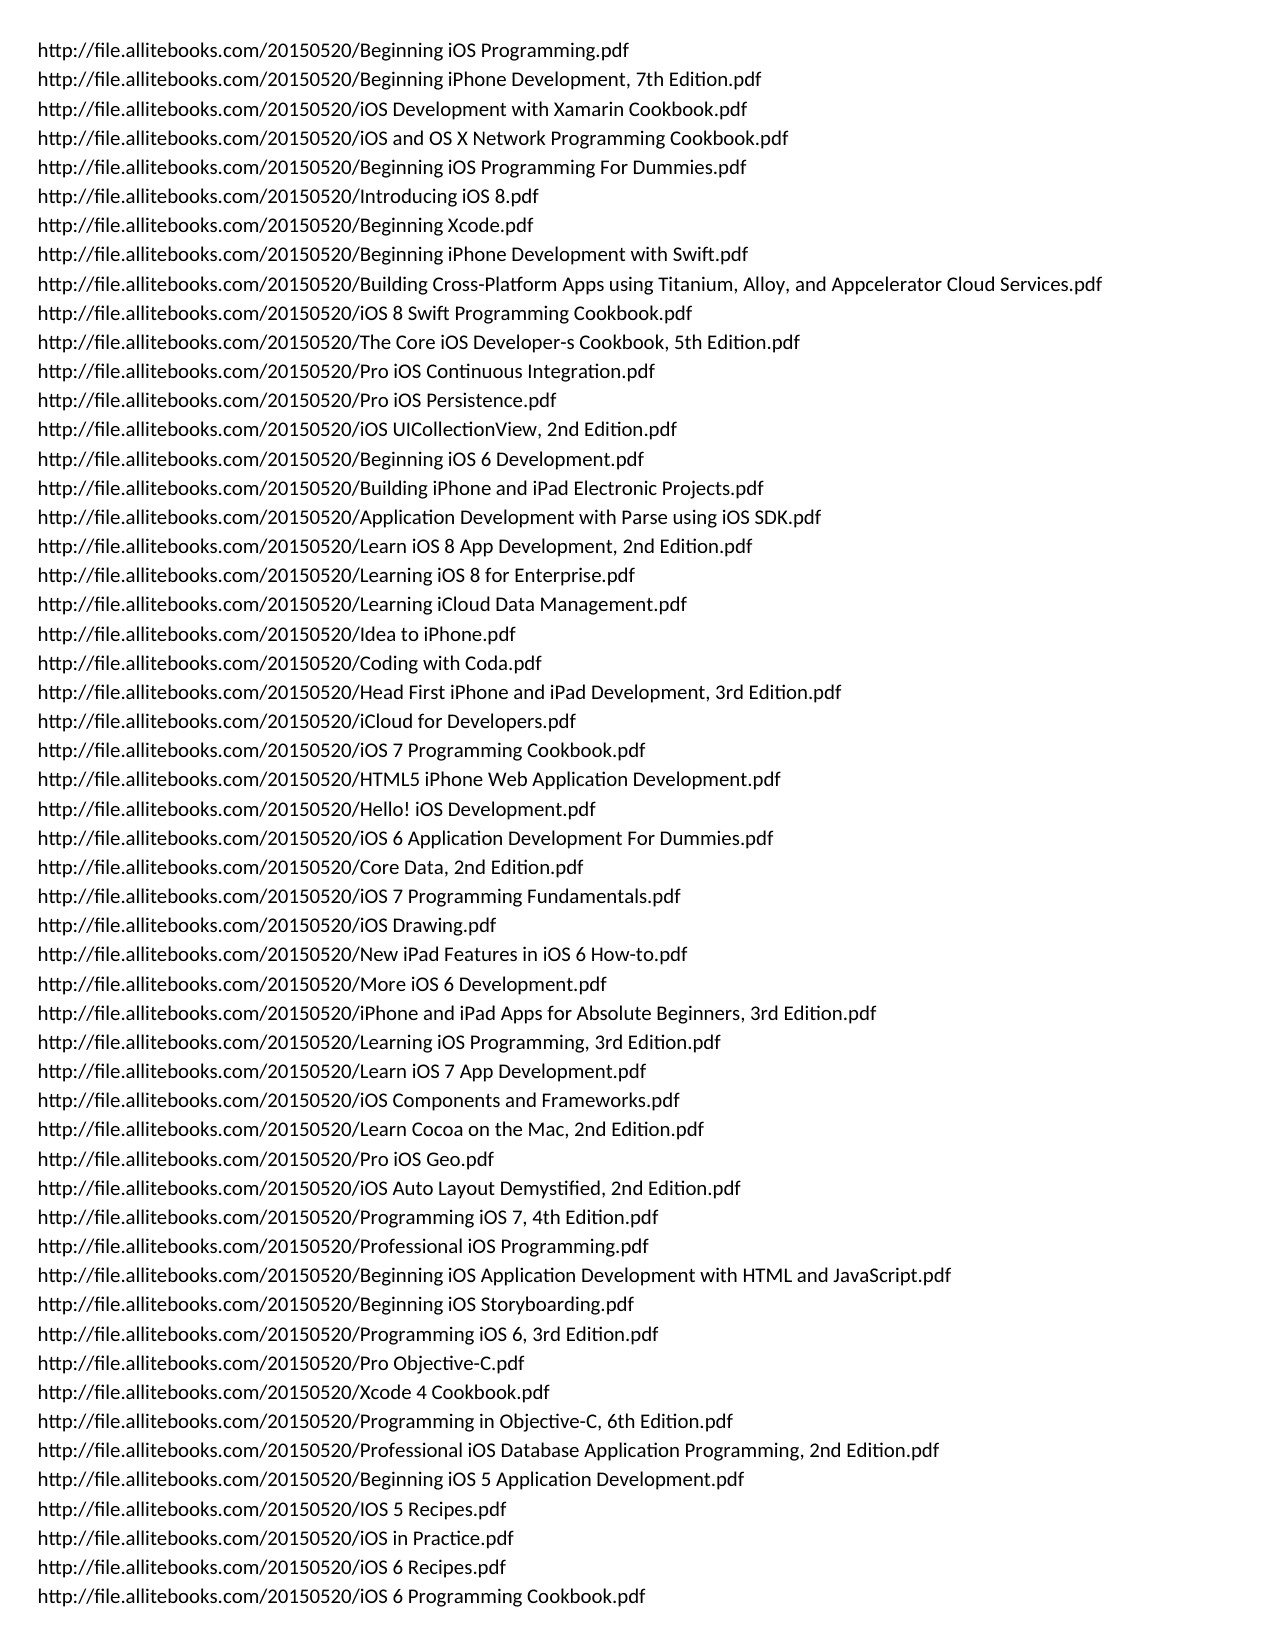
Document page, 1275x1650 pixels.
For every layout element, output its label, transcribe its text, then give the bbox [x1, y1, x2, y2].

text http://file.allitebooks.com/20150520/iOS and OS X Network Programming Cookbook.pdf [37, 125, 1237, 150]
text http://file.allitebooks.com/20150520/Pro iOS Continuous Integration.pdf [37, 358, 1237, 384]
text http://file.allitebooks.com/20150520/iOS 6 Programming Cookbook.pdf [37, 1583, 1237, 1609]
text http://file.allitebooks.com/20150520/iOS Development with Xamarin Cookbook.pdf [37, 96, 1237, 121]
text http://file.allitebooks.com/20150520/iOS Drawing.pdf [37, 912, 1237, 938]
text http://file.allitebooks.com/20150520/Core Data, 2nd Edition.pdf [37, 854, 1237, 879]
text http://file.allitebooks.com/20150520/Pro Objective-C.pdf [37, 1350, 1237, 1375]
text http://file.allitebooks.com/20150520/iOS Components and Frameworks.pdf [37, 1087, 1237, 1113]
text http://file.allitebooks.com/20150520/Beginning iOS Application Development with HTML and JavaScript.pdf [37, 1262, 1237, 1288]
text http://file.allitebooks.com/20150520/iPhone and iPad Apps for Absolute Beginners, 3rd Edition.pdf [37, 1000, 1237, 1025]
text http://file.allitebooks.com/20150520/Coding with Coda.pdf [37, 650, 1237, 675]
text http://file.allitebooks.com/20150520/Learn iOS 8 App Development, 2nd Edition.pdf [37, 533, 1237, 559]
text http://file.allitebooks.com/20150520/Building Cross-Platform Apps using Titanium, Alloy, and Appcelerator Cloud Services.pdf [37, 271, 1237, 296]
text http://file.allitebooks.com/20150520/New iPad Features in iOS 6 How-to.pdf [37, 942, 1237, 967]
text http://file.allitebooks.com/20150520/Learning iCloud Data Management.pdf [37, 592, 1237, 617]
text http://file.allitebooks.com/20150520/Application Development with Parse using iOS SDK.pdf [37, 504, 1237, 529]
text http://file.allitebooks.com/20150520/Beginning iOS 6 Development.pdf [37, 446, 1237, 471]
text http://file.allitebooks.com/20150520/Programming iOS 6, 3rd Edition.pdf [37, 1321, 1237, 1346]
text http://file.allitebooks.com/20150520/iOS 6 Application Development For Dummies.pdf [37, 825, 1237, 850]
text http://file.allitebooks.com/20150520/Pro iOS Persistence.pdf [37, 387, 1237, 413]
text http://file.allitebooks.com/20150520/Beginning iOS 5 Application Development.pdf [37, 1467, 1237, 1492]
text http://file.allitebooks.com/20150520/Learn iOS 7 App Development.pdf [37, 1058, 1237, 1084]
text http://file.allitebooks.com/20150520/Programming in Objective-C, 6th Edition.pdf [37, 1408, 1237, 1434]
text http://file.allitebooks.com/20150520/HTML5 iPhone Web Application Development.pdf [37, 767, 1237, 792]
text http://file.allitebooks.com/20150520/Introducing iOS 8.pdf [37, 183, 1237, 209]
text http://file.allitebooks.com/20150520/Programming iOS 7, 4th Edition.pdf [37, 1204, 1237, 1229]
text http://file.allitebooks.com/20150520/iOS 7 Programming Fundamentals.pdf [37, 883, 1237, 909]
text http://file.allitebooks.com/20150520/Beginning iPhone Development, 7th Edition.pdf [37, 67, 1237, 92]
text http://file.allitebooks.com/20150520/Beginning iPhone Development with Swift.pdf [37, 242, 1237, 267]
text http://file.allitebooks.com/20150520/iOS 7 Programming Cookbook.pdf [37, 737, 1237, 763]
text http://file.allitebooks.com/20150520/Idea to iPhone.pdf [37, 621, 1237, 646]
text http://file.allitebooks.com/20150520/Beginning Xcode.pdf [37, 212, 1237, 238]
text http://file.allitebooks.com/20150520/Professional iOS Programming.pdf [37, 1233, 1237, 1259]
text http://file.allitebooks.com/20150520/Building iPhone and iPad Electronic Projects.pdf [37, 475, 1237, 500]
text http://file.allitebooks.com/20150520/Learning iOS Programming, 3rd Edition.pdf [37, 1029, 1237, 1054]
text http://file.allitebooks.com/20150520/The Core iOS Developer-s Cookbook, 5th Edition.pdf [37, 329, 1237, 354]
text http://file.allitebooks.com/20150520/iOS 8 Swift Programming Cookbook.pdf [37, 300, 1237, 325]
text http://file.allitebooks.com/20150520/Learn Cocoa on the Mac, 2nd Edition.pdf [37, 1117, 1237, 1142]
text http://file.allitebooks.com/20150520/Professional iOS Database Application Programming, 2nd Edition.pdf [37, 1437, 1237, 1463]
text http://file.allitebooks.com/20150520/iOS 6 Recipes.pdf [37, 1554, 1237, 1579]
text http://file.allitebooks.com/20150520/Pro iOS Geo.pdf [37, 1146, 1237, 1171]
text http://file.allitebooks.com/20150520/Head First iPhone and iPad Development, 3rd Edition.pdf [37, 679, 1237, 704]
text http://file.allitebooks.com/20150520/Hello! iOS Development.pdf [37, 796, 1237, 821]
text http://file.allitebooks.com/20150520/iOS in Practice.pdf [37, 1525, 1237, 1550]
text http://file.allitebooks.com/20150520/Beginning iOS Storyboarding.pdf [37, 1292, 1237, 1317]
text http://file.allitebooks.com/20150520/Learning iOS 8 for Enterprise.pdf [37, 562, 1237, 588]
text http://file.allitebooks.com/20150520/iCloud for Developers.pdf [37, 708, 1237, 734]
text http://file.allitebooks.com/20150520/Beginning iOS Programming.pdf [37, 37, 1237, 63]
text http://file.allitebooks.com/20150520/Beginning iOS Programming For Dummies.pdf [37, 154, 1237, 179]
text http://file.allitebooks.com/20150520/iOS UICollectionView, 2nd Edition.pdf [37, 417, 1237, 442]
text http://file.allitebooks.com/20150520/Xcode 4 Cookbook.pdf [37, 1379, 1237, 1404]
text http://file.allitebooks.com/20150520/More iOS 6 Development.pdf [37, 971, 1237, 996]
text http://file.allitebooks.com/20150520/iOS Auto Layout Demystified, 2nd Edition.pdf [37, 1175, 1237, 1200]
text http://file.allitebooks.com/20150520/IOS 5 Recipes.pdf [37, 1496, 1237, 1521]
